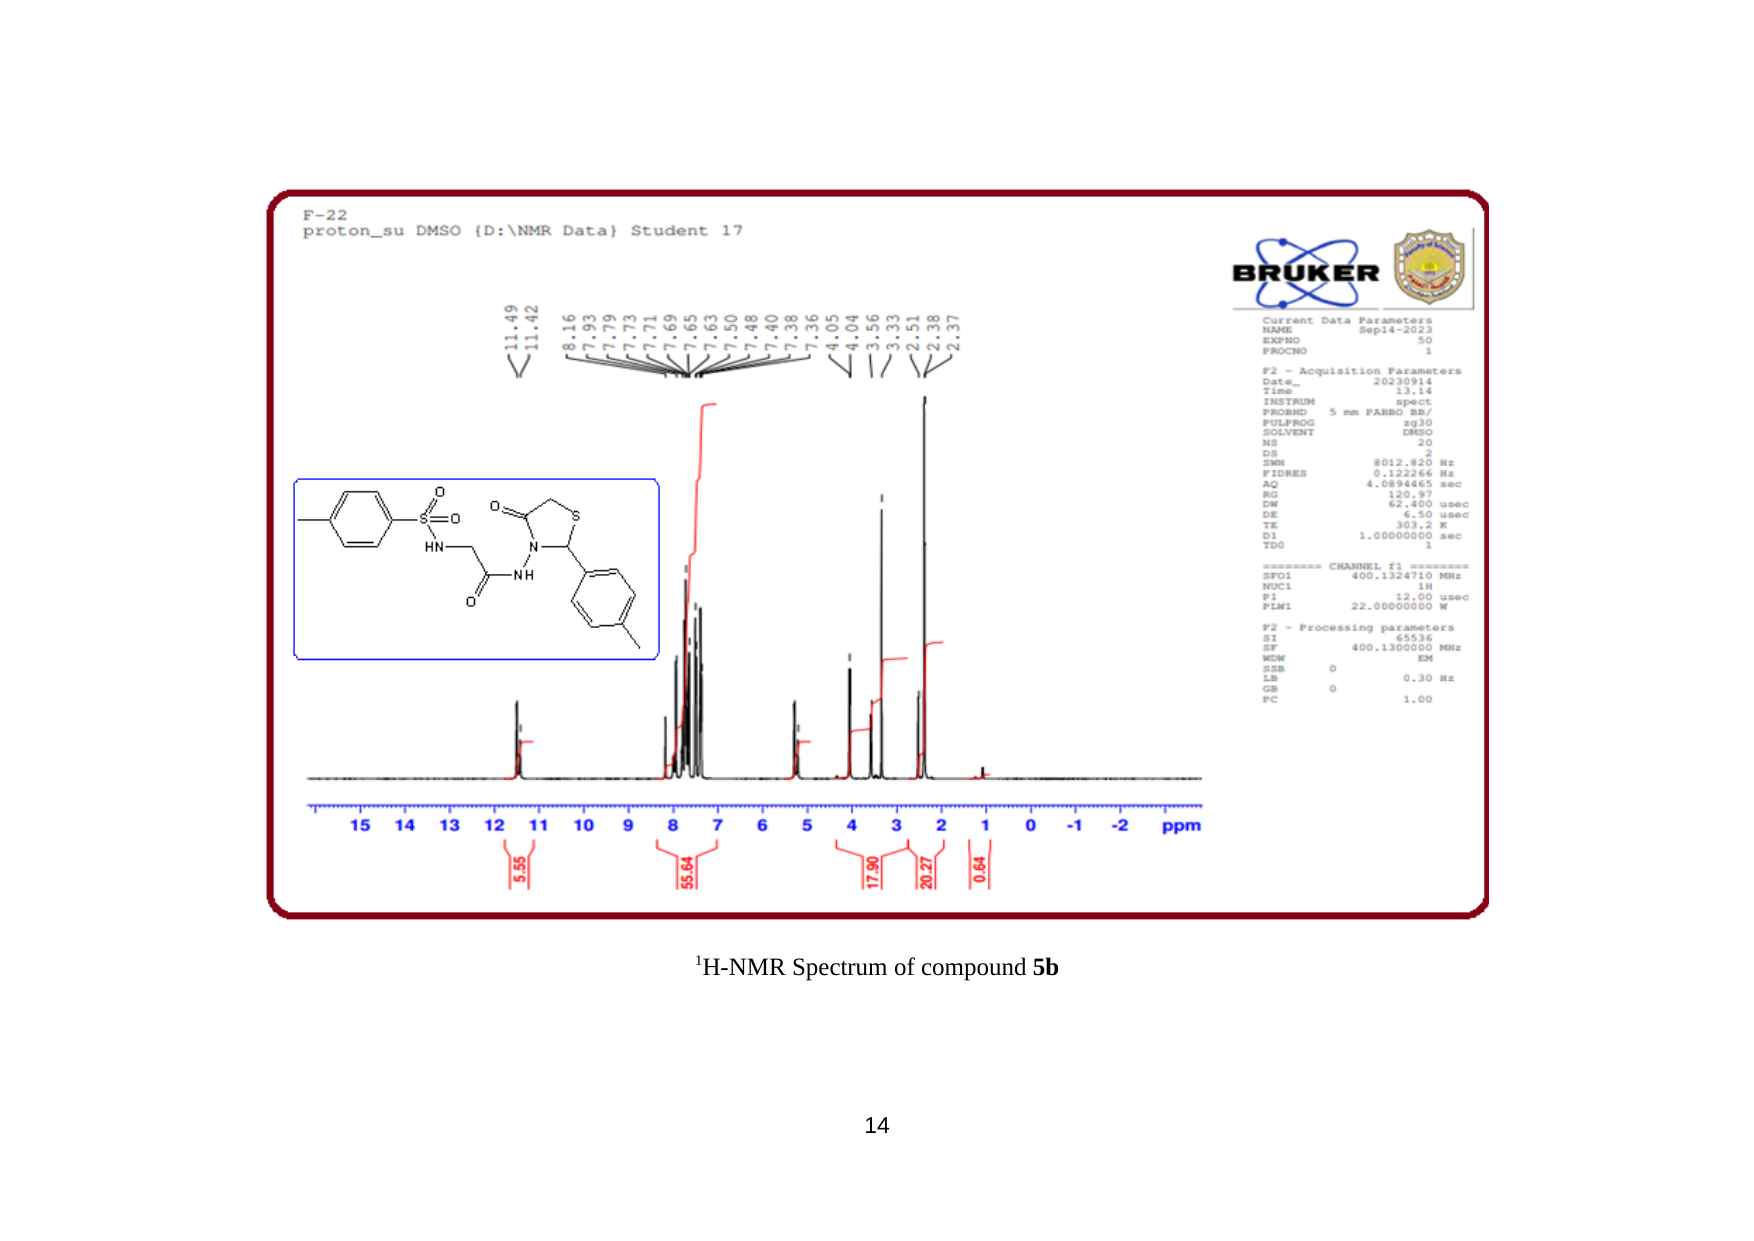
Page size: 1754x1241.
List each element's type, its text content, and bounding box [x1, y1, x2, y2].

picture [265, 187, 1489, 928]
text 1H-NMR Spectrum of compound 5b [150, 952, 1604, 981]
